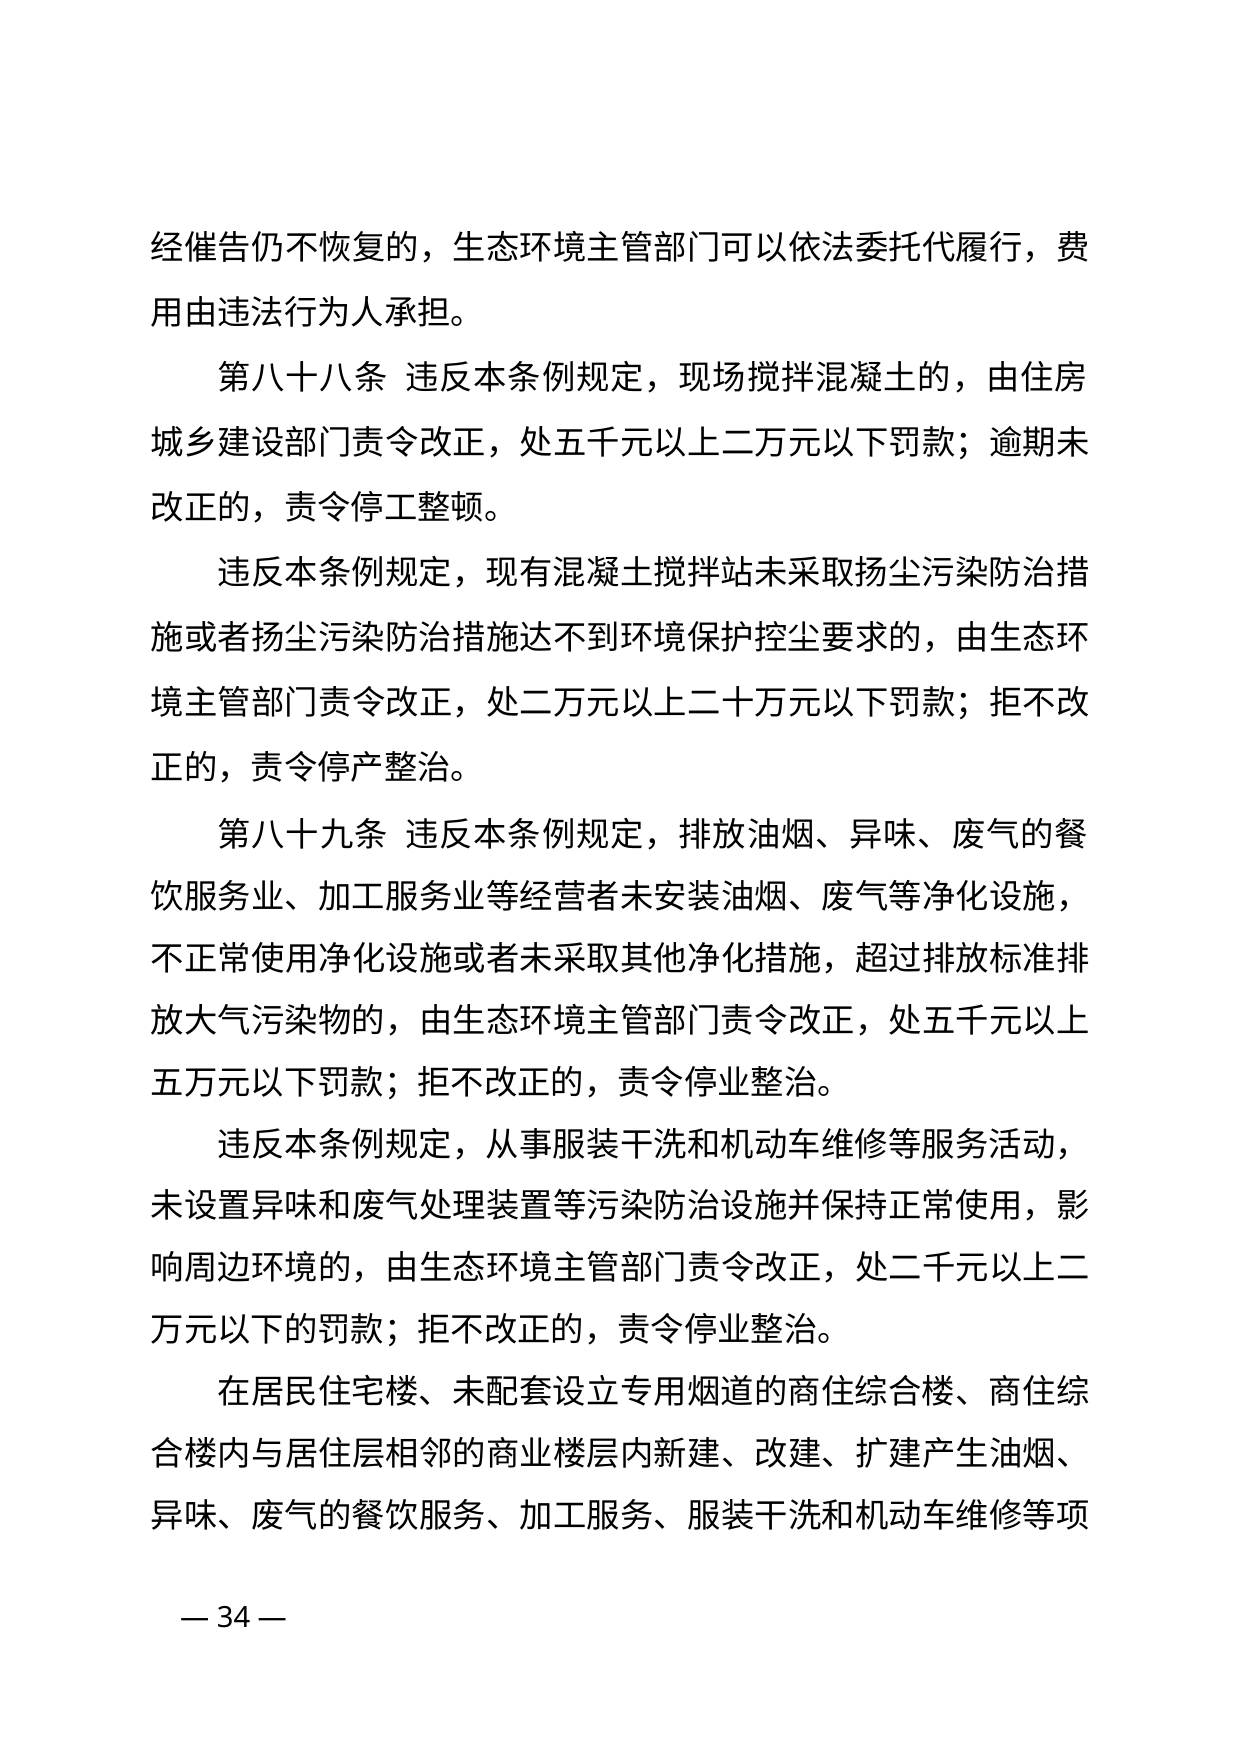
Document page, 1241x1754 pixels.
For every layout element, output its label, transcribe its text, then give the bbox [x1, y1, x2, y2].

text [151, 212, 1089, 342]
text 第八十八条 违反本条例规定，现场搅拌混凝土的，由住房城乡建设部门责令改正，处五千元以上二万元以下罚款；逾期未改正的，责令停工整顿。 [151, 342, 1089, 537]
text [151, 1354, 1089, 1540]
text 违反本条例规定，现有混凝土搅拌站未采取扬尘污染防治措施或者扬尘污染防治措施达不到环境保护控尘要求的，由生态环境主管部门责令改正，处二万元以上二十万元以下罚款；拒不改正的，责令停产整治。 [151, 537, 1089, 797]
text 第八十九条 违反本条例规定，排放油烟、异味、废气的餐饮服务业、加工服务业等经营者未安装油烟、废气等净化设施，不正常使用净化设施或者未采取其他净化措施，超过排放标准排放大气污染物的，由生态环境主管部门责令改正，处五千元以上五万元以下罚款；拒不改正的，责令停业整治。 [151, 797, 1089, 1107]
text 违反本条例规定，从事服装干洗和机动车维修等服务活动，未设置异味和废气处理装置等污染防治设施并保持正常使用，影响周边环境的，由生态环境主管部门责令改正，处二千元以上二万元以下的罚款；拒不改正的，责令停业整治。 [151, 1107, 1089, 1354]
